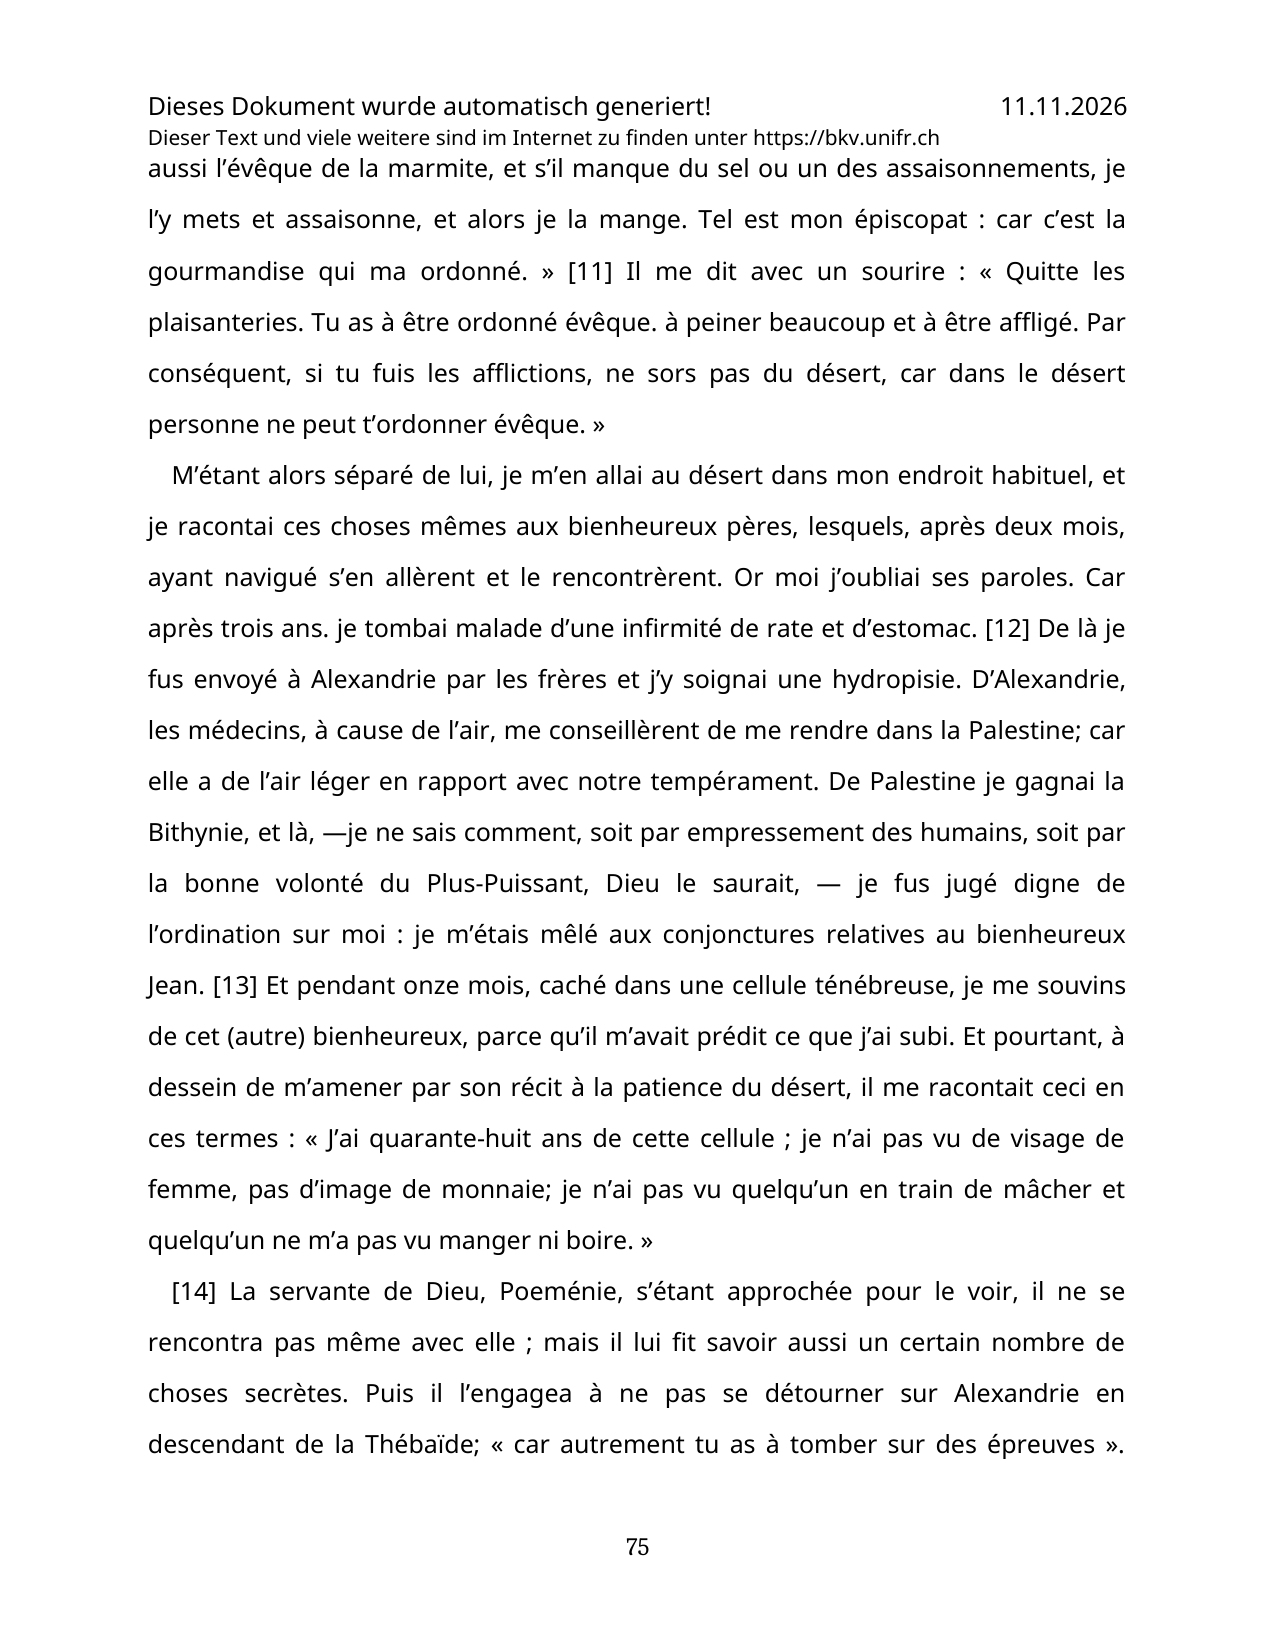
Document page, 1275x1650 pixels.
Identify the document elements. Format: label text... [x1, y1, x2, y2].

text M’étant alors séparé de lui, je m’en allai au désert dans mon endroit habituel, et je racontai ces choses mêmes aux bienheureux pères, lesquels, après deux mois, ayant navigué s’en allèrent et le rencontrèrent. Or moi j’oubliai ses paroles. Car après trois ans. je tombai malade d’une infirmité de rate et d’estomac. [12] De là je fus envoyé à Alexandrie par les frères et j’y soignai une hydropisie. D’Alexandrie, les médecins, à cause de l’air, me conseillèrent de me rendre dans la Palestine; car elle a de l’air léger en rapport avec notre tempérament. De Palestine je gagnai la Bithynie, et là, —je ne sais comment, soit par empressement des humains, soit par la bonne volonté du Plus-Puissant, Dieu le saurait, — je fus jugé digne de l’ordination sur moi : je m’étais mêlé aux conjonctures relatives au bienheureux Jean. [13] Et pendant onze mois, caché dans une cellule ténébreuse, je me souvins de cet (autre) bienheureux, parce qu’il m’avait prédit ce que j’ai subi. Et pourtant, à dessein de m’amener par son récit à la patience du désert, il me racontait ceci en ces termes : « J’ai quarante-huit ans de cette cellule ; je n’ai pas vu de visage de femme, pas d’image de monnaie; je n’ai pas vu quelqu’un en train de mâcher et quelqu’un ne m’a pas vu manger ni boire. » [148, 457, 1127, 1257]
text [148, 151, 1127, 440]
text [148, 1274, 1127, 1461]
